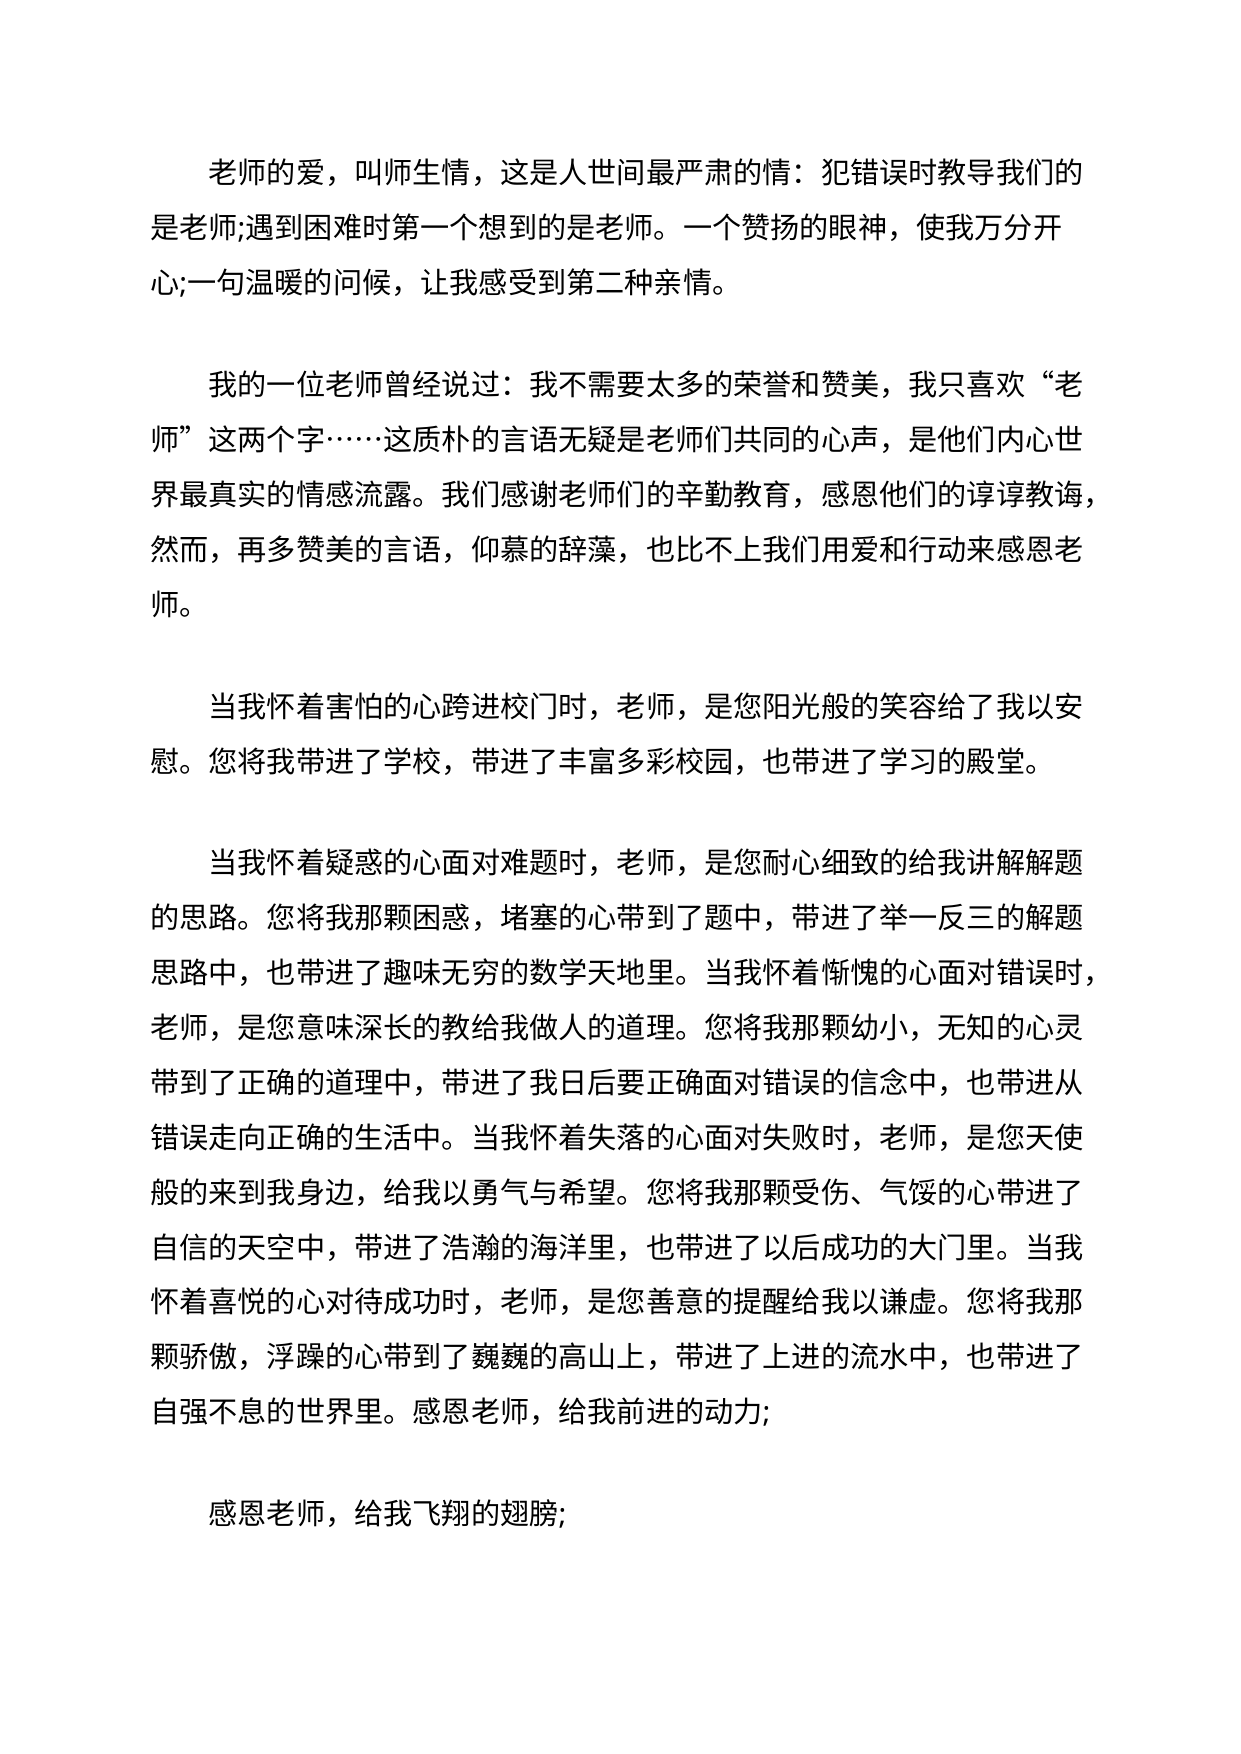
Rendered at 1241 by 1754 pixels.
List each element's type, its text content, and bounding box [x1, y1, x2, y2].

text 当我怀着疑惑的心面对难题时，老师，是您耐心细致的给我讲解解题的思路。您将我那颗困惑，堵塞的心带到了题中，带进了举一反三的解题思路中，也带进了趣味无穷的数学天地里。当我怀着惭愧的心面对错误时，老师，是您意味深长的教给我做人的道理。您将我那颗幼小，无知的心灵带到了正确的道理中，带进了我日后要正确面对错误的信念中，也带进从错误走向正确的生活中。当我怀着失落的心面对失败时，老师，是您天使般的来到我身边，给我以勇气与希望。您将我那颗受伤、气馁的心带进了自信的天空中，带进了浩瀚的海洋里，也带进了以后成功的大门里。当我怀着喜悦的心对待成功时，老师，是您善意的提醒给我以谦虚。您将我那颗骄傲，浮躁的心带到了巍巍的高山上，带进了上进的流水中，也带进了自强不息的世界里。感恩老师，给我前进的动力; [150, 840, 1090, 1431]
text 我的一位老师曾经说过：我不需要太多的荣誉和赞美，我只喜欢“老师”这两个字……这质朴的言语无疑是老师们共同的心声，是他们内心世界最真实的情感流露。我们感谢老师们的辛勤教育，感恩他们的谆谆教诲，然而，再多赞美的言语，仰慕的辞藻，也比不上我们用爱和行动来感恩老师。 [150, 362, 1090, 624]
text 老师的爱，叫师生情，这是人世间最严肃的情：犯错误时教导我们的是老师;遇到困难时第一个想到的是老师。一个赞扬的眼神，使我万分开心;一句温暖的问候，让我感受到第二种亲情。 [150, 150, 1090, 302]
text 当我怀着害怕的心跨进校门时，老师，是您阳光般的笑容给了我以安慰。您将我带进了学校，带进了丰富多彩校园，也带进了学习的殿堂。 [150, 683, 1090, 780]
text 感恩老师，给我飞翔的翅膀; [150, 1491, 1090, 1533]
